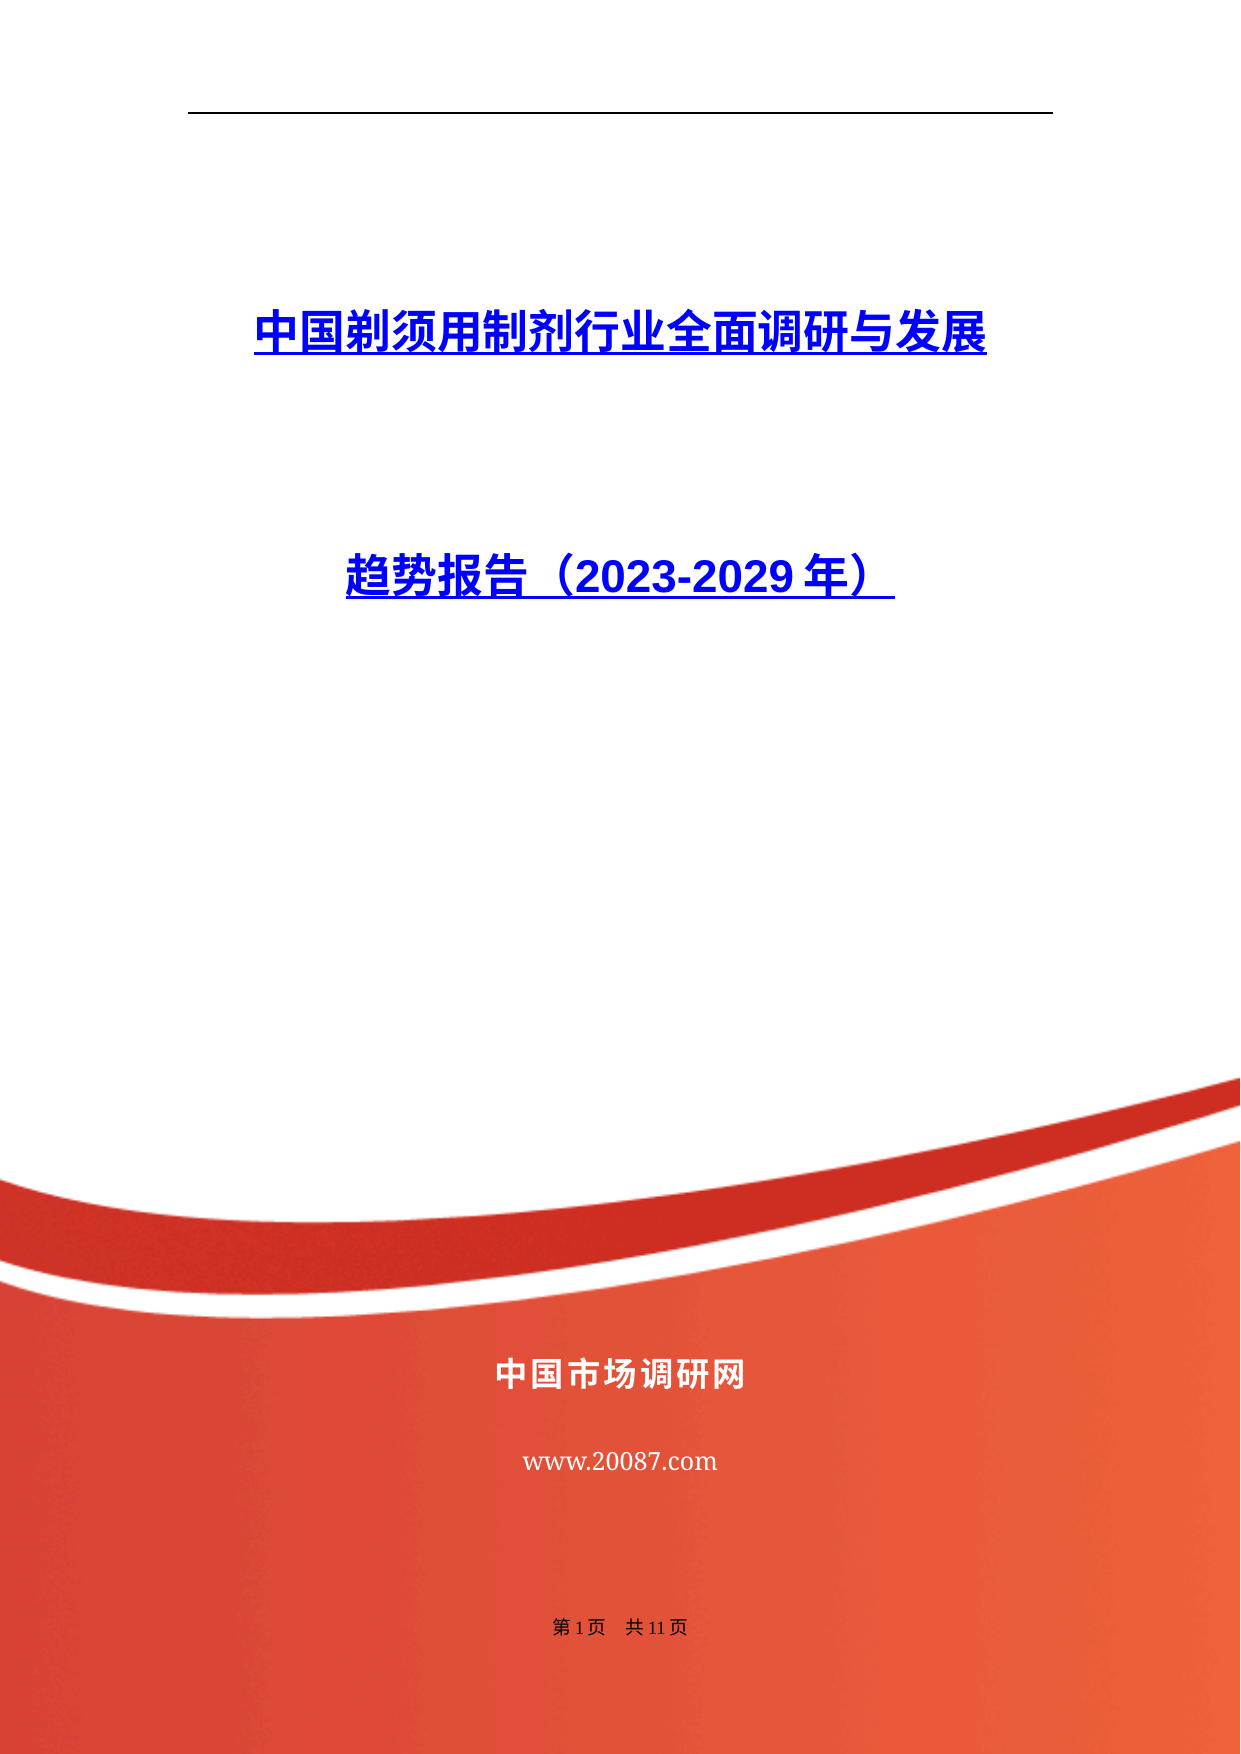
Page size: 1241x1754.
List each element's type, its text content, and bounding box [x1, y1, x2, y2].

picture [0, 1006, 1241, 1754]
text www.20087.com [187, 1428, 1053, 1493]
subtitle 中国市场调研网 [187, 1339, 1053, 1404]
table_header 中国剃须用制剂行业全面调研与发展趋势报告（2023-2029年） [188, 207, 1053, 773]
